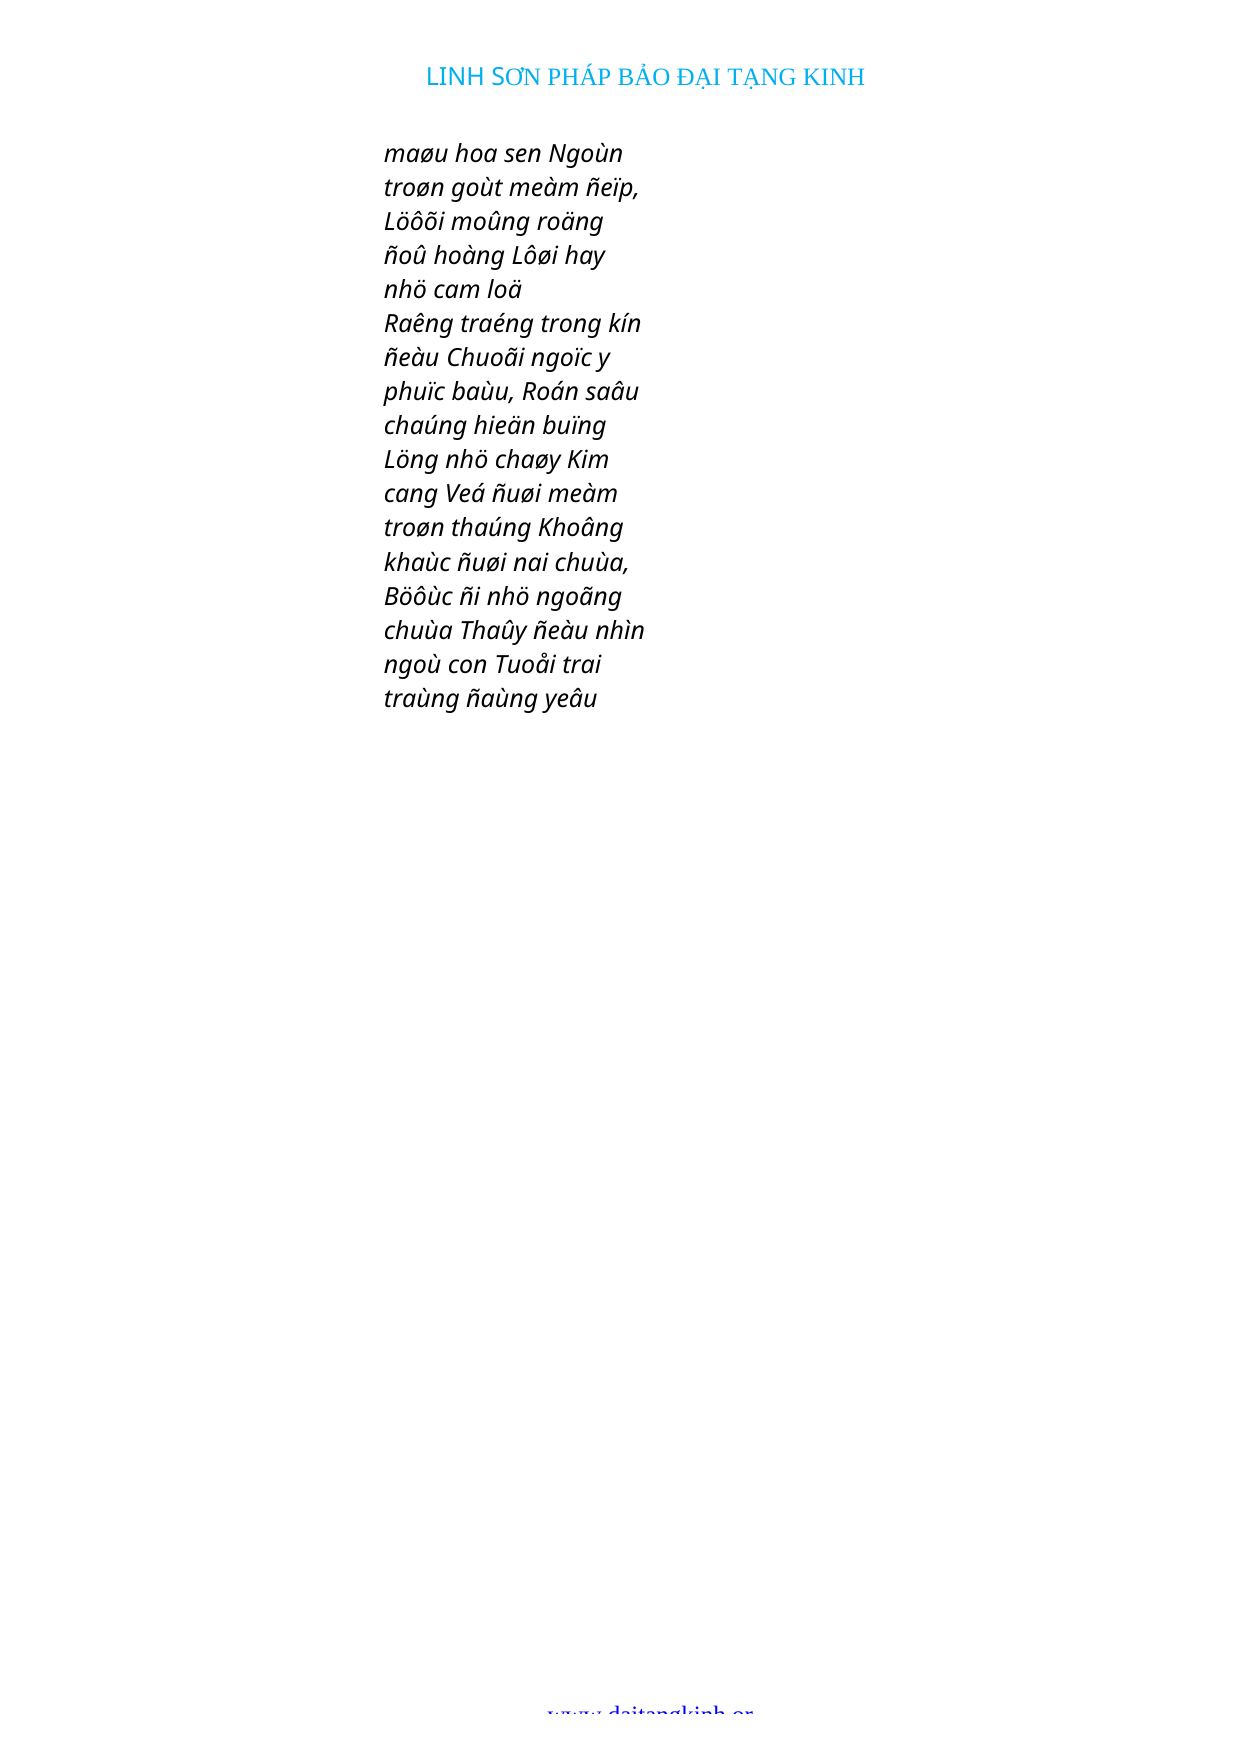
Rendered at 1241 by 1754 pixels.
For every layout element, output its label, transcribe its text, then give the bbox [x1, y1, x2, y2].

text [384, 135, 650, 306]
text Raêng traéng trong kín ñeàu Chuoãi ngoïc y phuïc baùu, Roán saâu chaúng hieän buïng Löng nhö chaøy Kim cang Veá ñuøi meàm troøn thaúng Khoâng khaùc ñuøi nai chuùa, Böôùc ñi nhö ngoãng chuùa Thaûy ñeàu nhìn ngoù con Tuoåi trai traùng ñaùng yeâu [384, 306, 662, 714]
